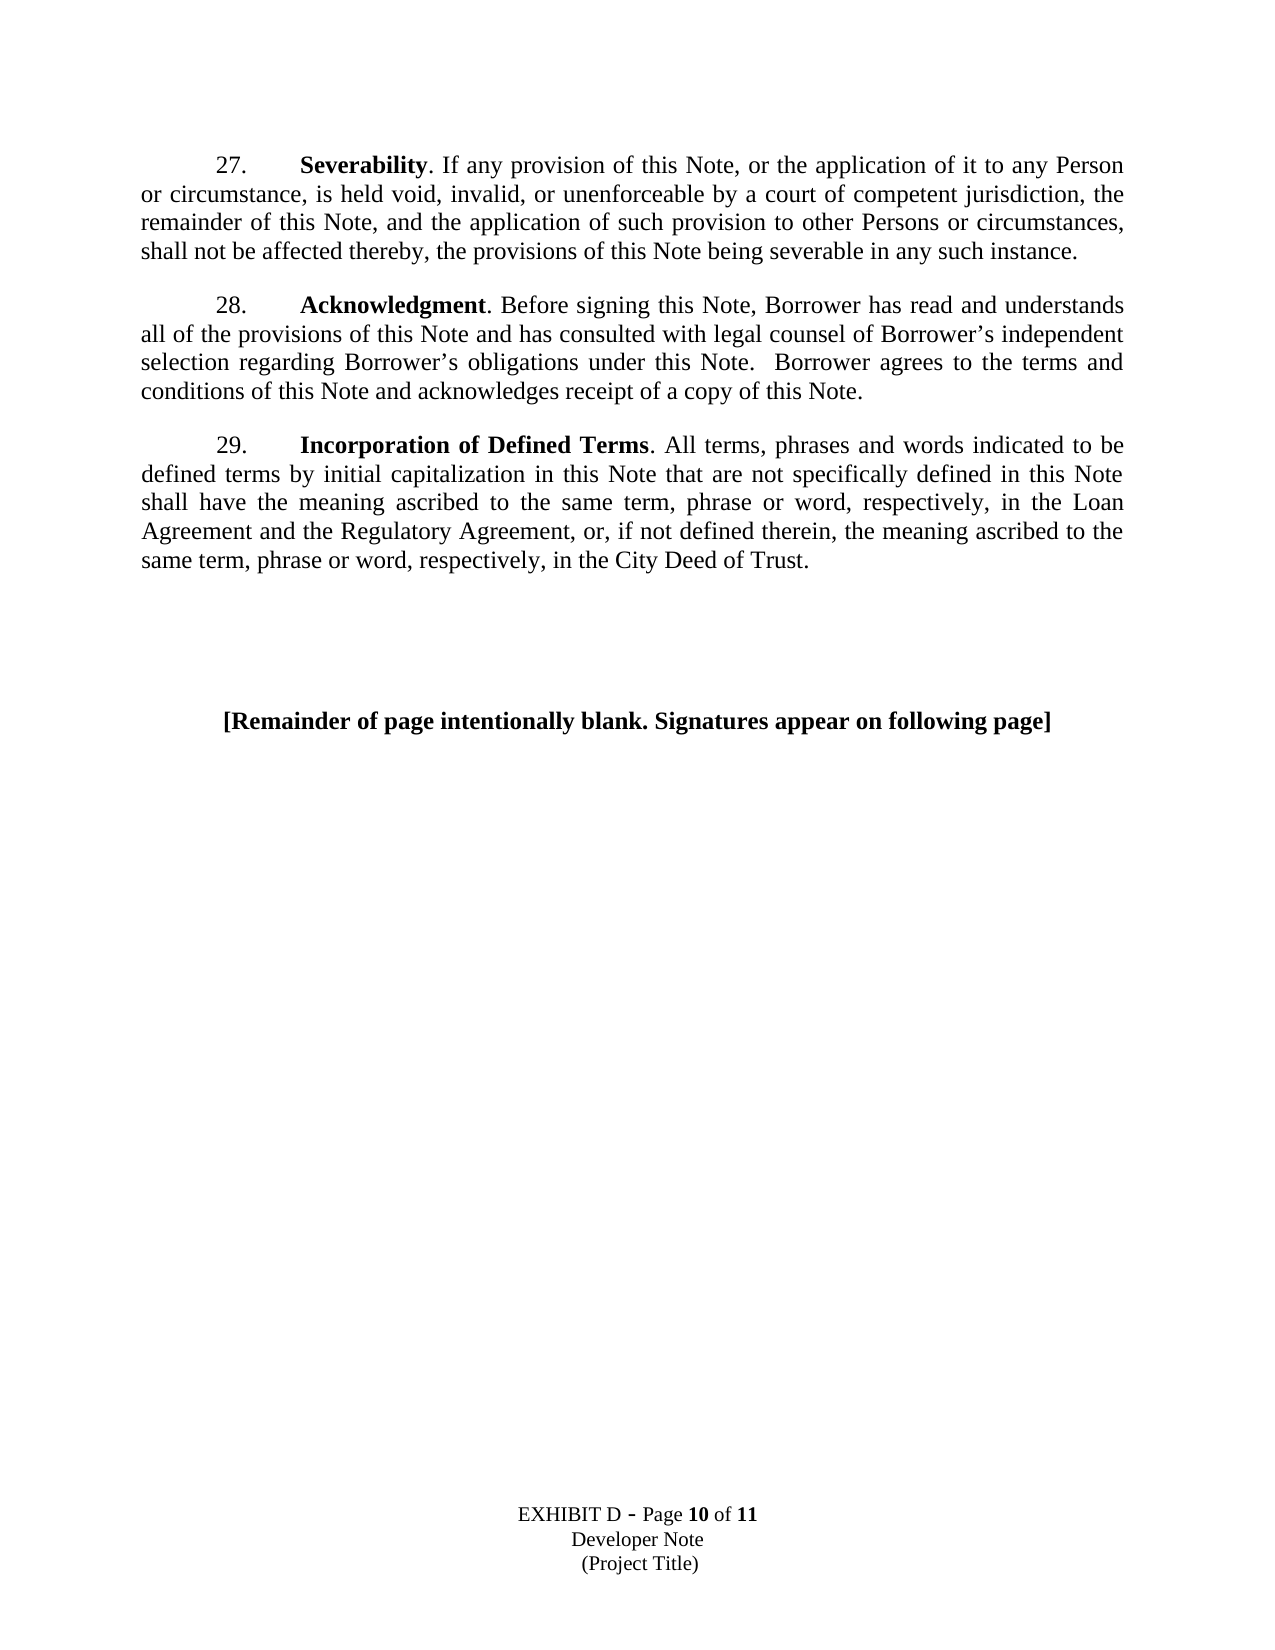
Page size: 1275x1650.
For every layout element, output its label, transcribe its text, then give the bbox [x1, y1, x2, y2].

list Severability. If any provision of this Note, or the application of it to any Person or circumstance, is held void, invalid, or unenforceable by a court of competent jurisdiction, the remainder of this Note, and the application of such provision to other Persons or circumstances, shall not be affected thereby, the provisions of this Note being severable in any such instance. [141, 150, 1125, 265]
list Incorporation of Defined Terms. All terms, phrases and words indicated to be defined terms by initial capitalization in this Note that are not specifically defined in this Note shall have the meaning ascribed to the same term, phrase or word, respectively, in the Loan Agreement and the Regulatory Agreement, or, if not defined therein, the meaning ascribed to the same term, phrase or word, respectively, in the City Deed of Trust. [141, 430, 1125, 574]
text [Remainder of page intentionally blank. Signatures appear on following page] [150, 706, 1125, 735]
list Acknowledgment. Before signing this Note, Borrower has read and understands all of the provisions of this Note and has consulted with legal counsel of Borrower’s independent selection regarding Borrower’s obligations under this Note. Borrower agrees to the terms and conditions of this Note and acknowledges receipt of a copy of this Note. [141, 290, 1125, 405]
